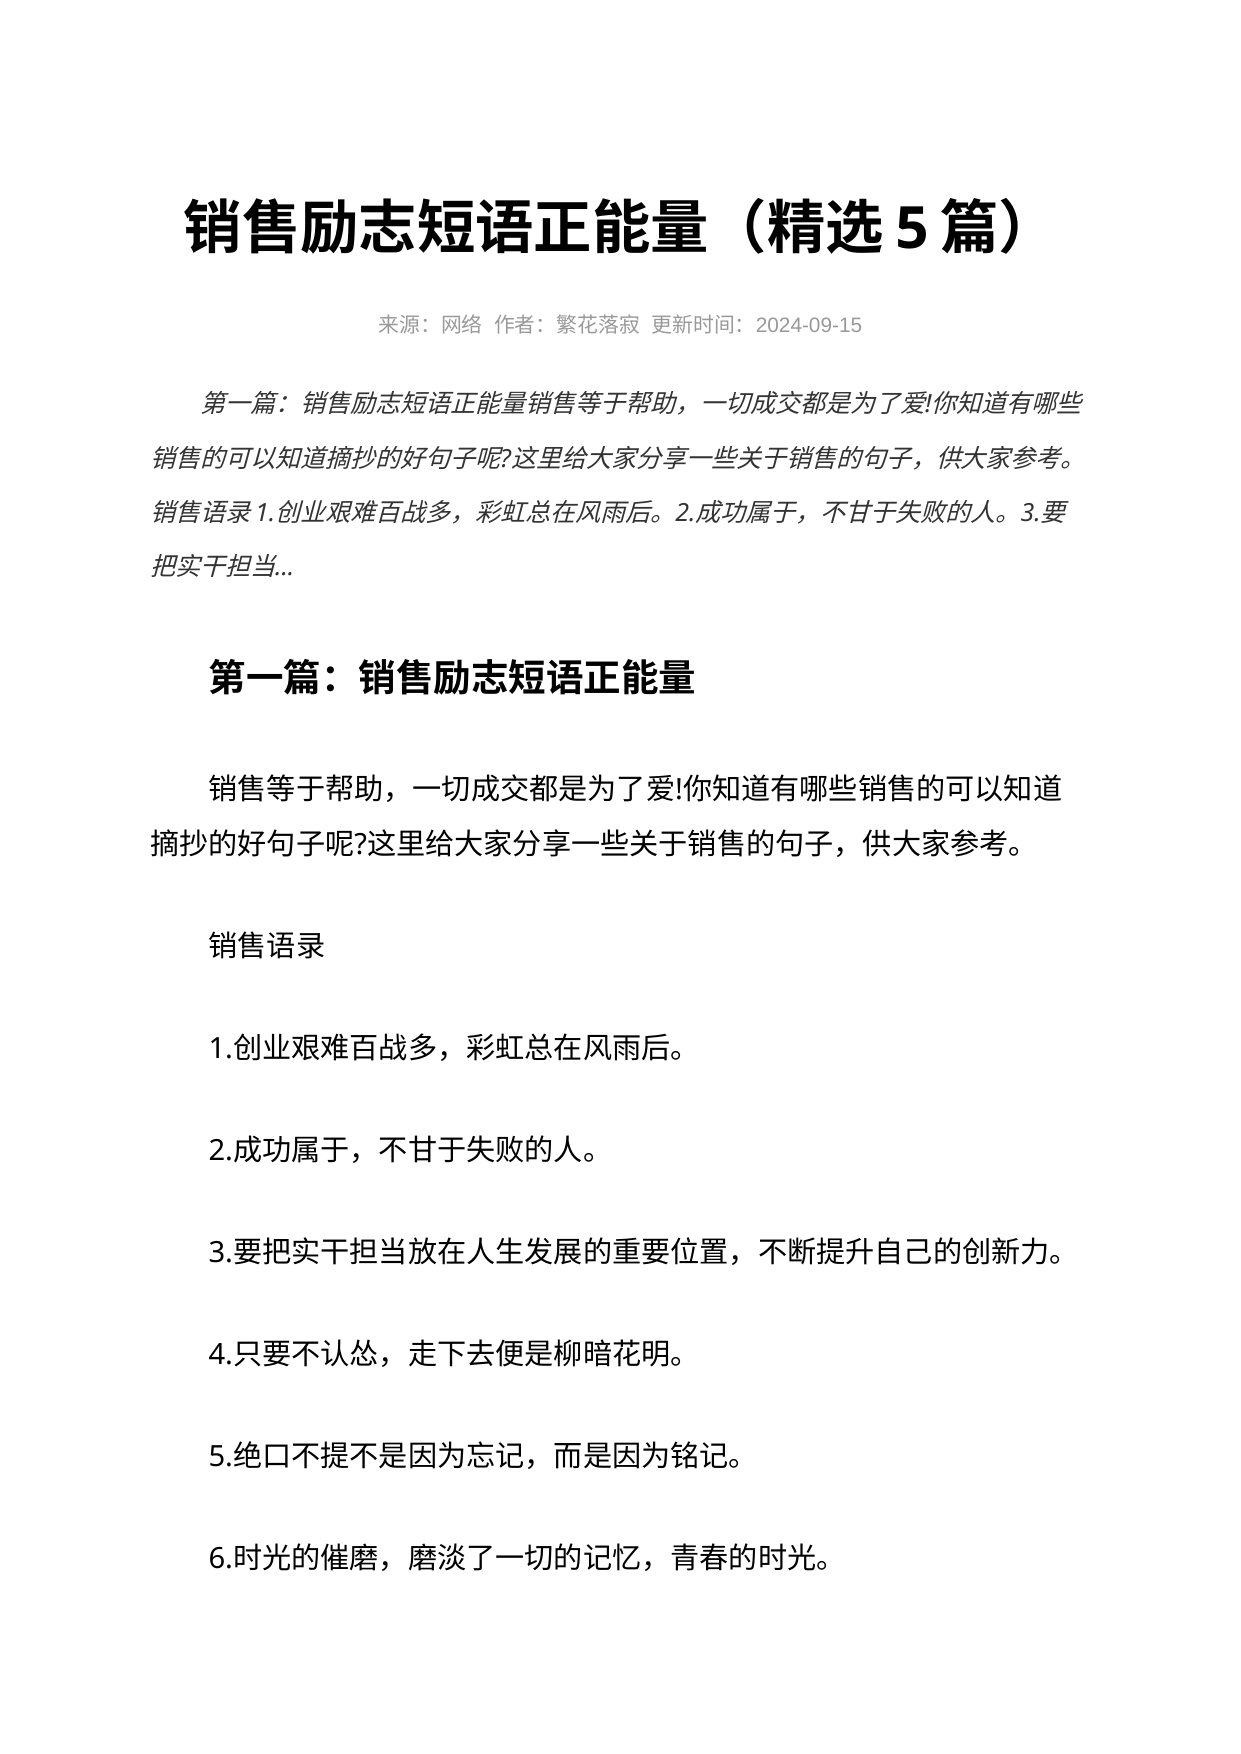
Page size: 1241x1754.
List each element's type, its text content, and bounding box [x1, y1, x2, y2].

text 2.成功属于，不甘于失败的人。 [150, 1126, 1090, 1169]
text 6.时光的催磨，磨淡了一切的记忆，青春的时光。 [150, 1534, 1090, 1577]
text 第一篇：销售励志短语正能量 [150, 648, 1090, 702]
text 来源：网络 作者：繁花落寂 更新时间：2024-09-15 [150, 313, 1090, 337]
text 1.创业艰难百战多，彩虹总在风雨后。 [150, 1024, 1090, 1067]
text 第一篇：销售励志短语正能量销售等于帮助，一切成交都是为了爱!你知道有哪些销售的可以知道摘抄的好句子呢?这里给大家分享一些关于销售的句子，供大家参考。销售语录1.创业艰难百战多，彩虹总在风雨后。2.成功属于，不甘于失败的人。3.要把实干担当... [150, 384, 1090, 583]
text 5.绝口不提不是因为忘记，而是因为铭记。 [150, 1432, 1090, 1474]
subtitle 销售励志短语正能量（精选5篇） [150, 181, 1090, 266]
text 销售语录 [150, 922, 1090, 965]
text 3.要把实干担当放在人生发展的重要位置，不断提升自己的创新力。 [150, 1228, 1090, 1271]
text 4.只要不认怂，走下去便是柳暗花明。 [150, 1330, 1090, 1373]
text 销售等于帮助，一切成交都是为了爱!你知道有哪些销售的可以知道摘抄的好句子呢?这里给大家分享一些关于销售的句子，供大家参考。 [150, 766, 1090, 863]
